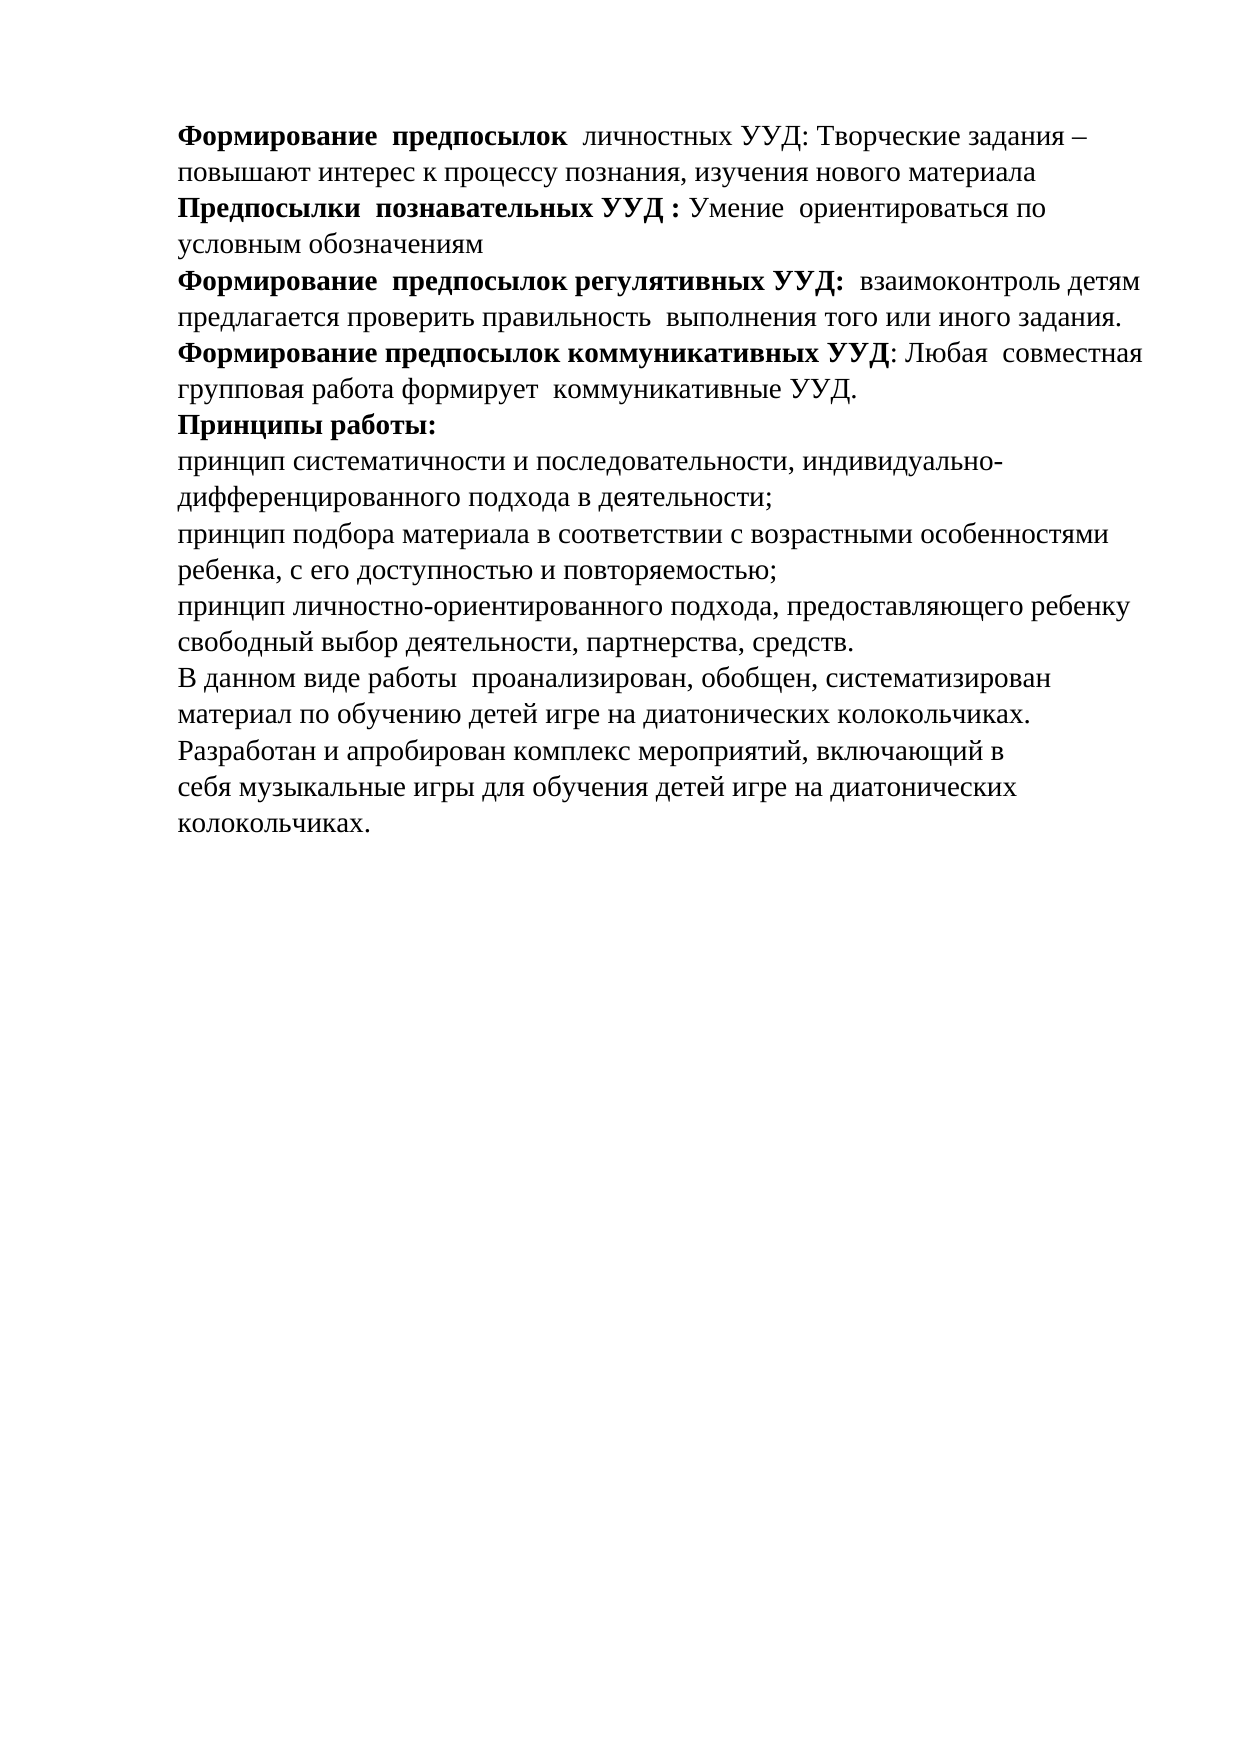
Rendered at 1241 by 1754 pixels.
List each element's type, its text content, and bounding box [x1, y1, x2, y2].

text принцип подбора материала в соответствии с возрастными особенностями ребенка, с его доступностью и повторяемостью; [177, 516, 1152, 585]
text В данном виде работы проанализирован, обобщен, систематизирован материал по обучению детей игре на диатонических колокольчиках. Разработан и апробирован комплекс мероприятий, включающий в себя музыкальные игры для обучения детей игре на диатонических колокольчиках. [177, 660, 1152, 838]
text Принципы работы: [177, 407, 1152, 441]
text Формирование предпосылок личностных УУД: Творческие задания – повышают интерес к процессу познания, изучения нового материала [177, 118, 1152, 188]
text Формирование предпосылок регулятивных УУД: взаимоконтроль детям предлагается проверить правильность выполнения того или иного задания. [177, 263, 1152, 332]
text Формирование предпосылок коммуникативных УУД: Любая совместная групповая работа формирует коммуникативные УУД. [177, 335, 1152, 405]
text Предпосылки познавательных УУД : Умение ориентироваться по условным обозначениям [177, 190, 1152, 260]
text принцип систематичности и последовательности, индивидуально- дифференцированного подхода в деятельности; [177, 443, 1152, 513]
text принцип личностно-ориентированного подхода, предоставляющего ребенку свободный выбор деятельности, партнерства, средств. [177, 588, 1152, 658]
